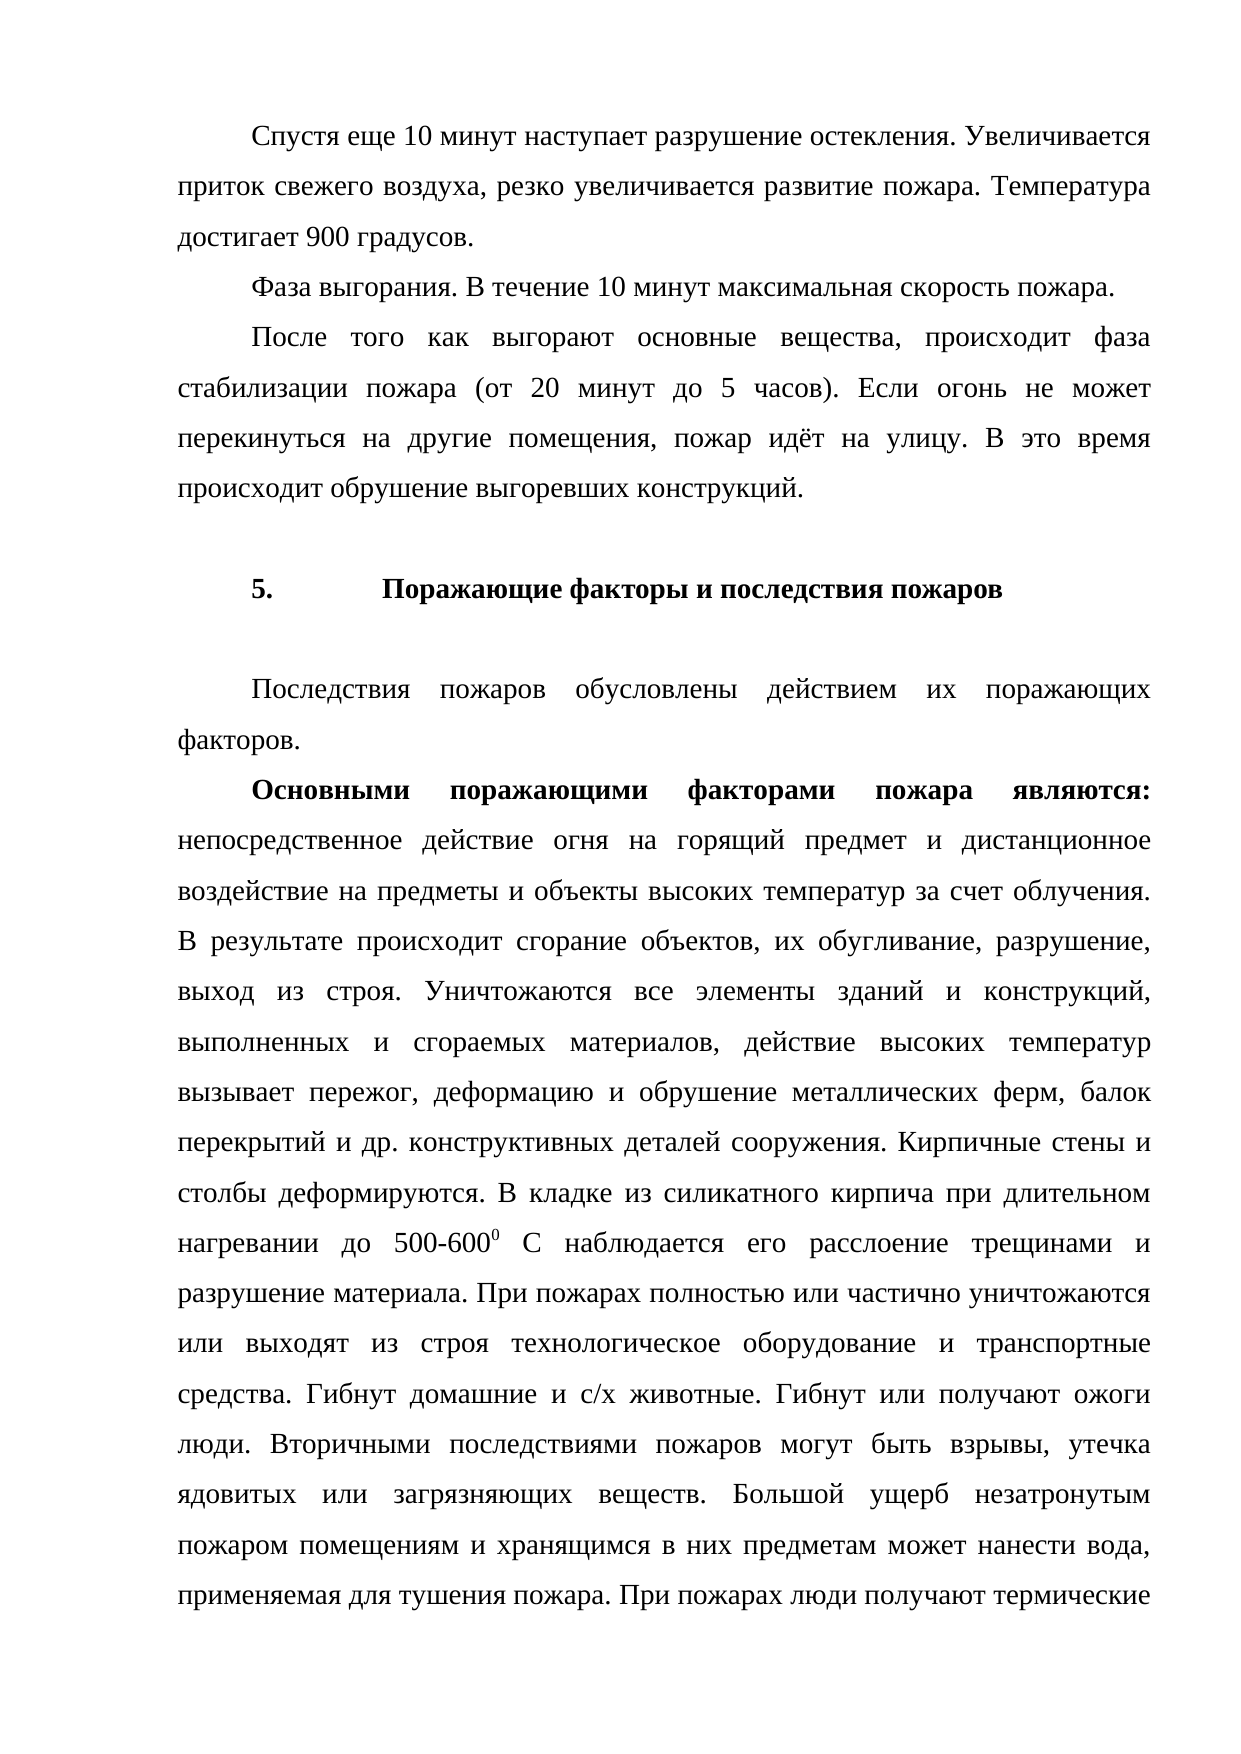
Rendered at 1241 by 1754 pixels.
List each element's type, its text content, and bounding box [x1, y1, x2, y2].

subtitle Поражающие факторы и последствия пожаров [177, 571, 1152, 604]
text Фаза выгорания. В течение 10 минут максимальная скорость пожара. [177, 269, 1152, 303]
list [177, 772, 1152, 1611]
list Последствия пожаров обусловлены действием их поражающих факторов. [177, 672, 1152, 755]
text Спустя еще 10 минут наступает разрушение остекления. Увеличивается приток свежего воздуха, резко увеличивается развитие пожара. Температура достигает 900 градусов. [177, 118, 1152, 252]
text После того как выгорают основные вещества, происходит фаза стабилизации пожара (от 20 минут до 5 часов). Если огонь не может перекинуться на другие помещения, пожар идёт на улицу. В это время происходит обрушение выгоревших конструкций. [177, 319, 1152, 504]
